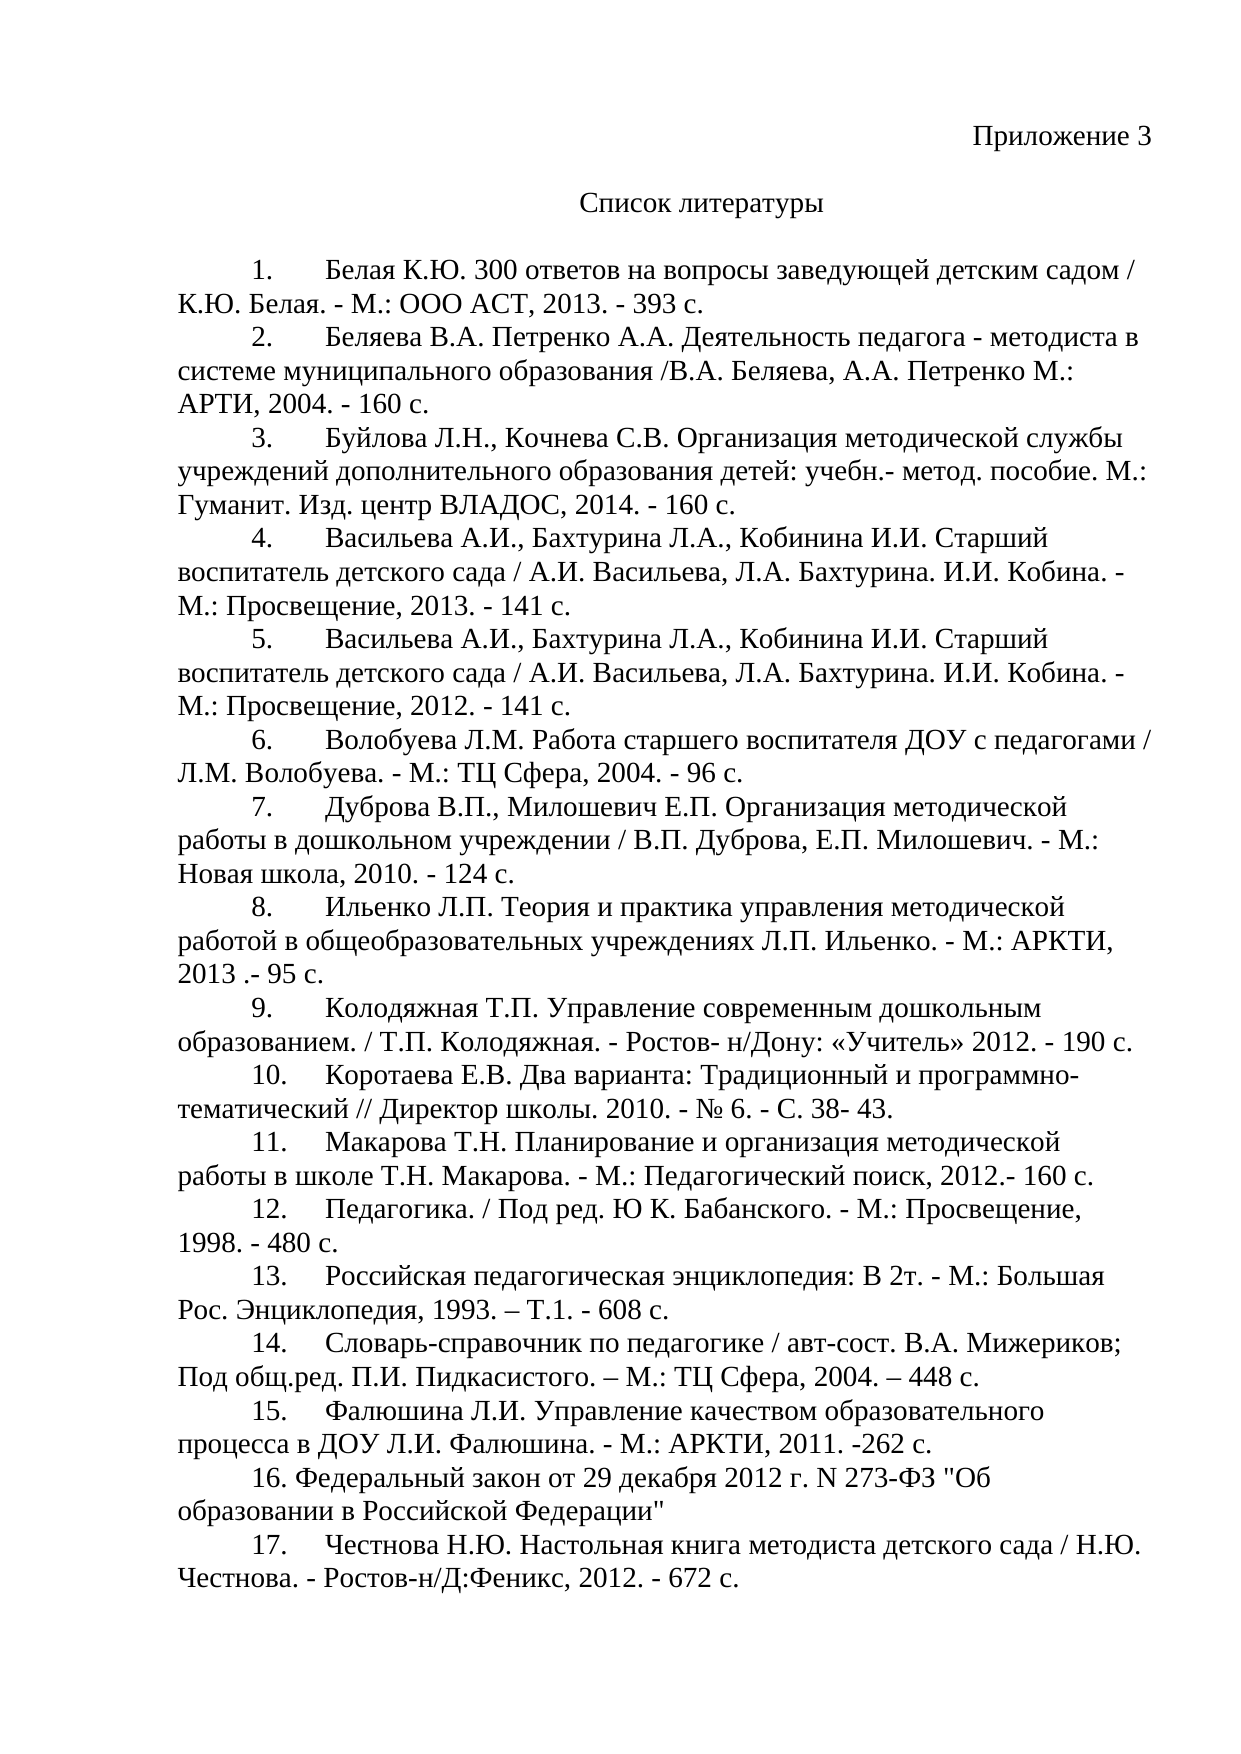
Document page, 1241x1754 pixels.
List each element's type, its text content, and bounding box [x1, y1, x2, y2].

text 11. Макарова Т.Н. Планирование и организация методической работы в школе Т.Н. Макарова. - М.: Педагогический поиск, 2012.- 160 с. [177, 1124, 1152, 1191]
text 17. Честнова Н.Ю. Настольная книга методиста детского сада / Н.Ю. Честнова. - Ростов-н/Д:Феникс, 2012. - 672 с. [177, 1527, 1152, 1594]
text 13. Российская педагогическая энциклопедия: В 2т. - М.: Большая Рос. Энциклопедия, 1993. – Т.1. - 608 с. [177, 1258, 1152, 1326]
text 10. Коротаева Е.В. Два варианта: Традиционный и программно-тематический // Директор школы. 2010. - № 6. - С. 38- 43. [177, 1057, 1152, 1124]
text 9. Колодяжная Т.П. Управление современным дошкольным образованием. / Т.П. Колодяжная. - Ростов- н/Дону: «Учитель» 2012. - 190 с. [177, 990, 1152, 1057]
text 5. Васильева А.И., Бахтурина Л.А., Кобинина И.И. Старший воспитатель детского сада / А.И. Васильева, Л.А. Бахтурина. И.И. Кобина. - М.: Просвещение, 2012. - 141 с. [177, 621, 1152, 722]
text Приложение 3 [177, 118, 1152, 152]
text 12. Педагогика. / Под ред. Ю К. Бабанского. - М.: Просвещение, 1998. - 480 с. [177, 1191, 1152, 1258]
text 8. Ильенко Л.П. Теория и практика управления методической работой в общеобразовательных учреждениях Л.П. Ильенко. - М.: АРКТИ, 2013 .- 95 с. [177, 889, 1152, 990]
text 15. Фалюшина Л.И. Управление качеством образовательного процесса в ДОУ Л.И. Фалюшина. - М.: АРКТИ, 2011. -262 с. [177, 1393, 1152, 1460]
text 14. Словарь-справочник по педагогике / авт-сост. В.А. Мижериков; Под общ.ред. П.И. Пидкасистого. – М.: ТЦ Сфера, 2004. – 448 c. [177, 1326, 1152, 1393]
text Список литературы [177, 185, 1152, 219]
text 16. Федеральный закон от 29 декабря 2012 г. N 273-ФЗ "Об образовании в Российской Федерации" [177, 1460, 1152, 1527]
text 2. Беляева В.А. Петренко А.А. Деятельность педагога - методиста в системе муниципального образования /В.А. Беляева, А.А. Петренко М.: АРТИ, 2004. - 160 с. [177, 319, 1152, 420]
text 4. Васильева А.И., Бахтурина Л.А., Кобинина И.И. Старший воспитатель детского сада / А.И. Васильева, Л.А. Бахтурина. И.И. Кобина. - М.: Просвещение, 2013. - 141 с. [177, 521, 1152, 621]
text 6. Волобуева Л.М. Работа старшего воспитателя ДОУ с педагогами / Л.М. Волобуева. - М.: ТЦ Сфера, 2004. - 96 с. [177, 722, 1152, 789]
text 3. Буйлова Л.Н., Кочнева С.В. Организация методической службы учреждений дополнительного образования детей: учебн.- метод. пособие. М.: Гуманит. Изд. центр ВЛАДОС, 2014. - 160 с. [177, 420, 1152, 521]
text 1. Белая К.Ю. 300 ответов на вопросы заведующей детским садом / К.Ю. Белая. - М.: ООО АСТ, 2013. - 393 c. [177, 252, 1152, 319]
text 7. Дуброва В.П., Милошевич Е.П. Организация методической работы в дошкольном учреждении / В.П. Дуброва, Е.П. Милошевич. - М.: Новая школа, 2010. - 124 с. [177, 789, 1152, 889]
